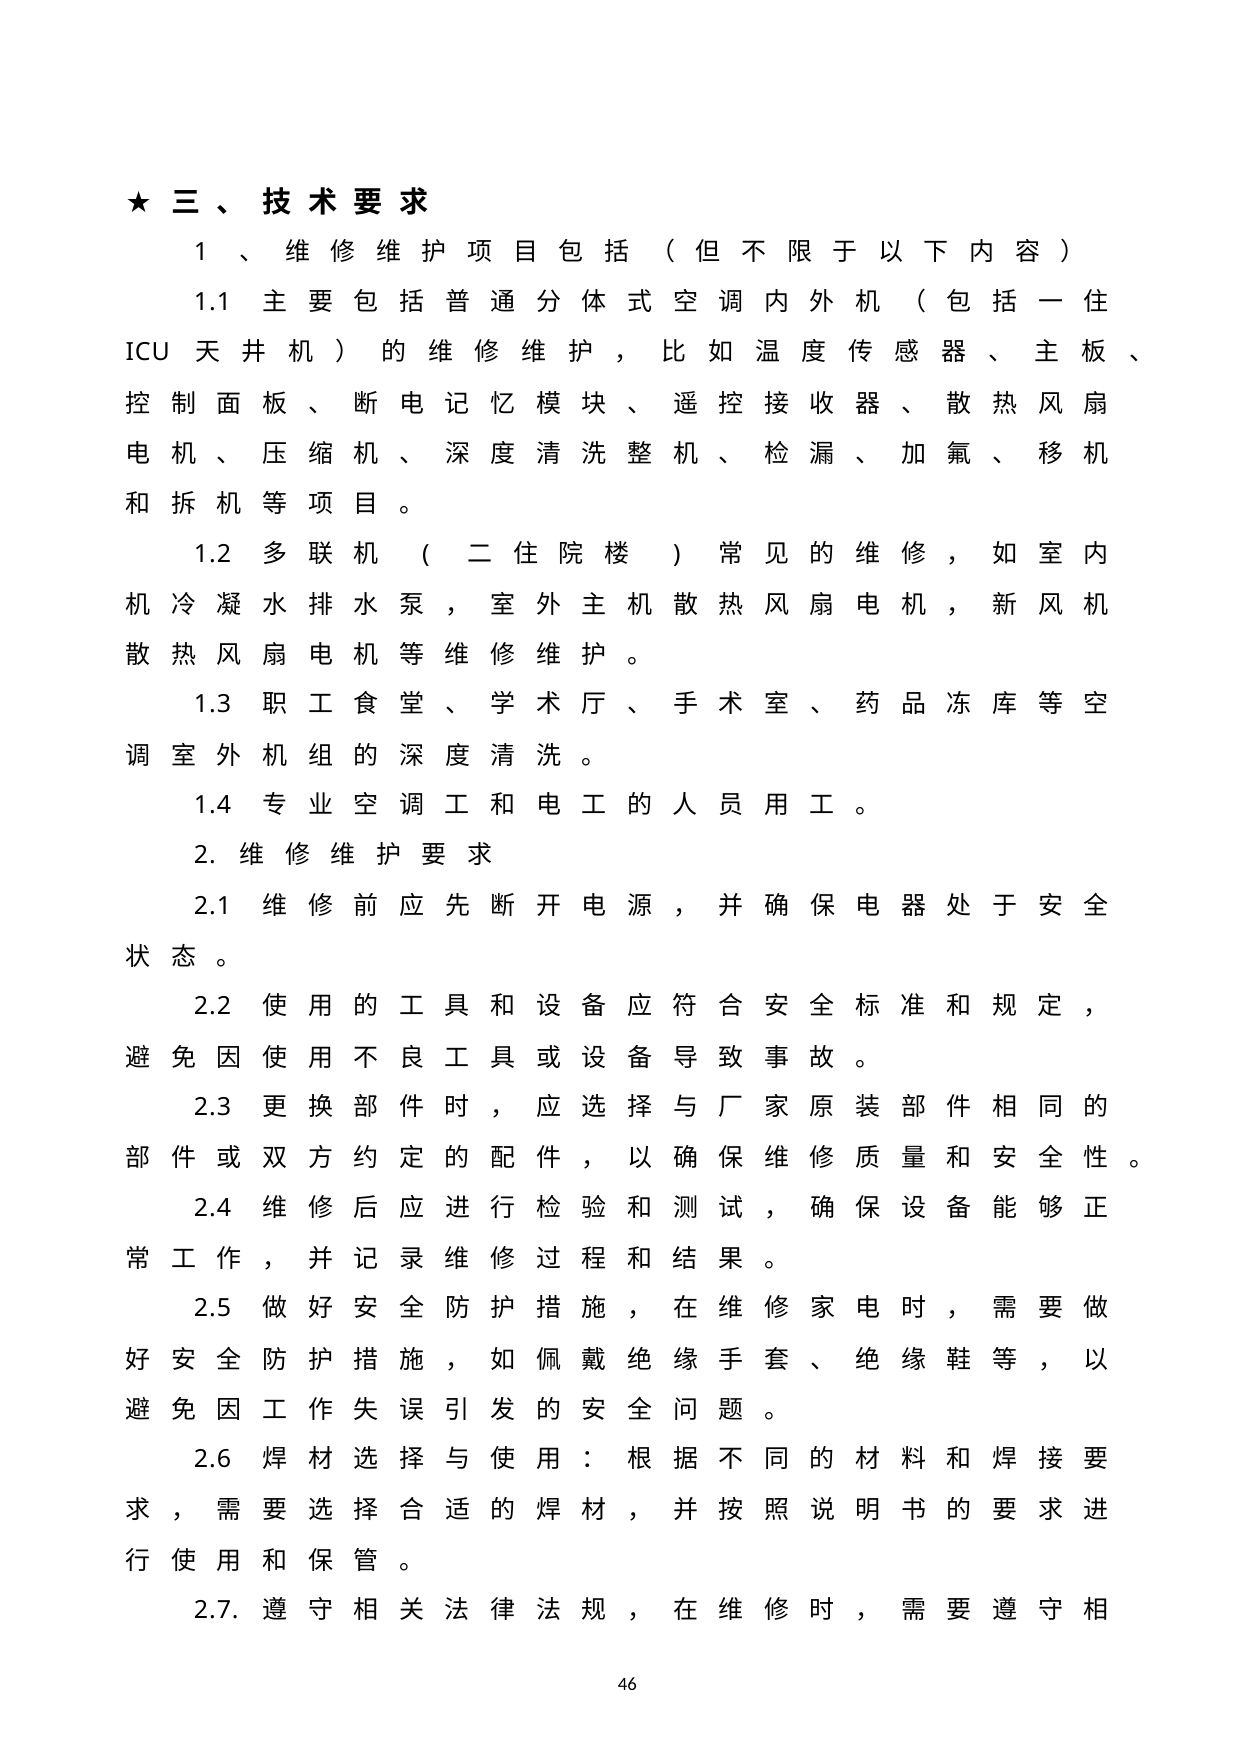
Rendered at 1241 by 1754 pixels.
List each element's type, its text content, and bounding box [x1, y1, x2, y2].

text 1.3职工食堂、学术厅、手术室、药品冻库等空调室外机组的深度清洗。 [125, 678, 1129, 779]
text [125, 1584, 1129, 1634]
text 1.4专业空调工和电工的人员用工。 [125, 779, 1129, 829]
text 2.4维修后应进行检验和测试，确保设备能够正常工作，并记录维修过程和结果。 [125, 1181, 1129, 1282]
text ★三、技术要求 [125, 175, 1129, 225]
text 2.2使用的工具和设备应符合安全标准和规定，避免因使用不良工具或设备导致事故。 [125, 980, 1129, 1081]
text 2.3更换部件时，应选择与厂家原装部件相同的部件或双方约定的配件，以确保维修质量和安全性。 [125, 1081, 1129, 1181]
text 2.维修维护要求 [125, 829, 1129, 879]
text 1.2多联机(二住院楼)常见的维修，如室内机冷凝水排水泵，室外主机散热风扇电机，新风机散热风扇电机等维修维护。 [125, 527, 1129, 678]
text 2.5做好安全防护措施，在维修家电时，需要做好安全防护措施，如佩戴绝缘手套、绝缘鞋等，以避免因工作失误引发的安全问题。 [125, 1282, 1129, 1433]
text 2.1维修前应先断开电源，并确保电器处于安全状态。 [125, 879, 1129, 980]
text 1、维修维护项目包括（但不限于以下内容） [125, 225, 1129, 276]
text 1.1主要包括普通分体式空调内外机（包括一住ICU天井机）的维修维护，比如温度传感器、主板、控制面板、断电记忆模块、遥控接收器、散热风扇电机、压缩机、深度清洗整机、检漏、加氟、移机和拆机等项目。 [125, 276, 1129, 527]
text 2.6焊材选择与使用：根据不同的材料和焊接要求，需要选择合适的焊材，并按照说明书的要求进行使用和保管。 [125, 1433, 1129, 1584]
